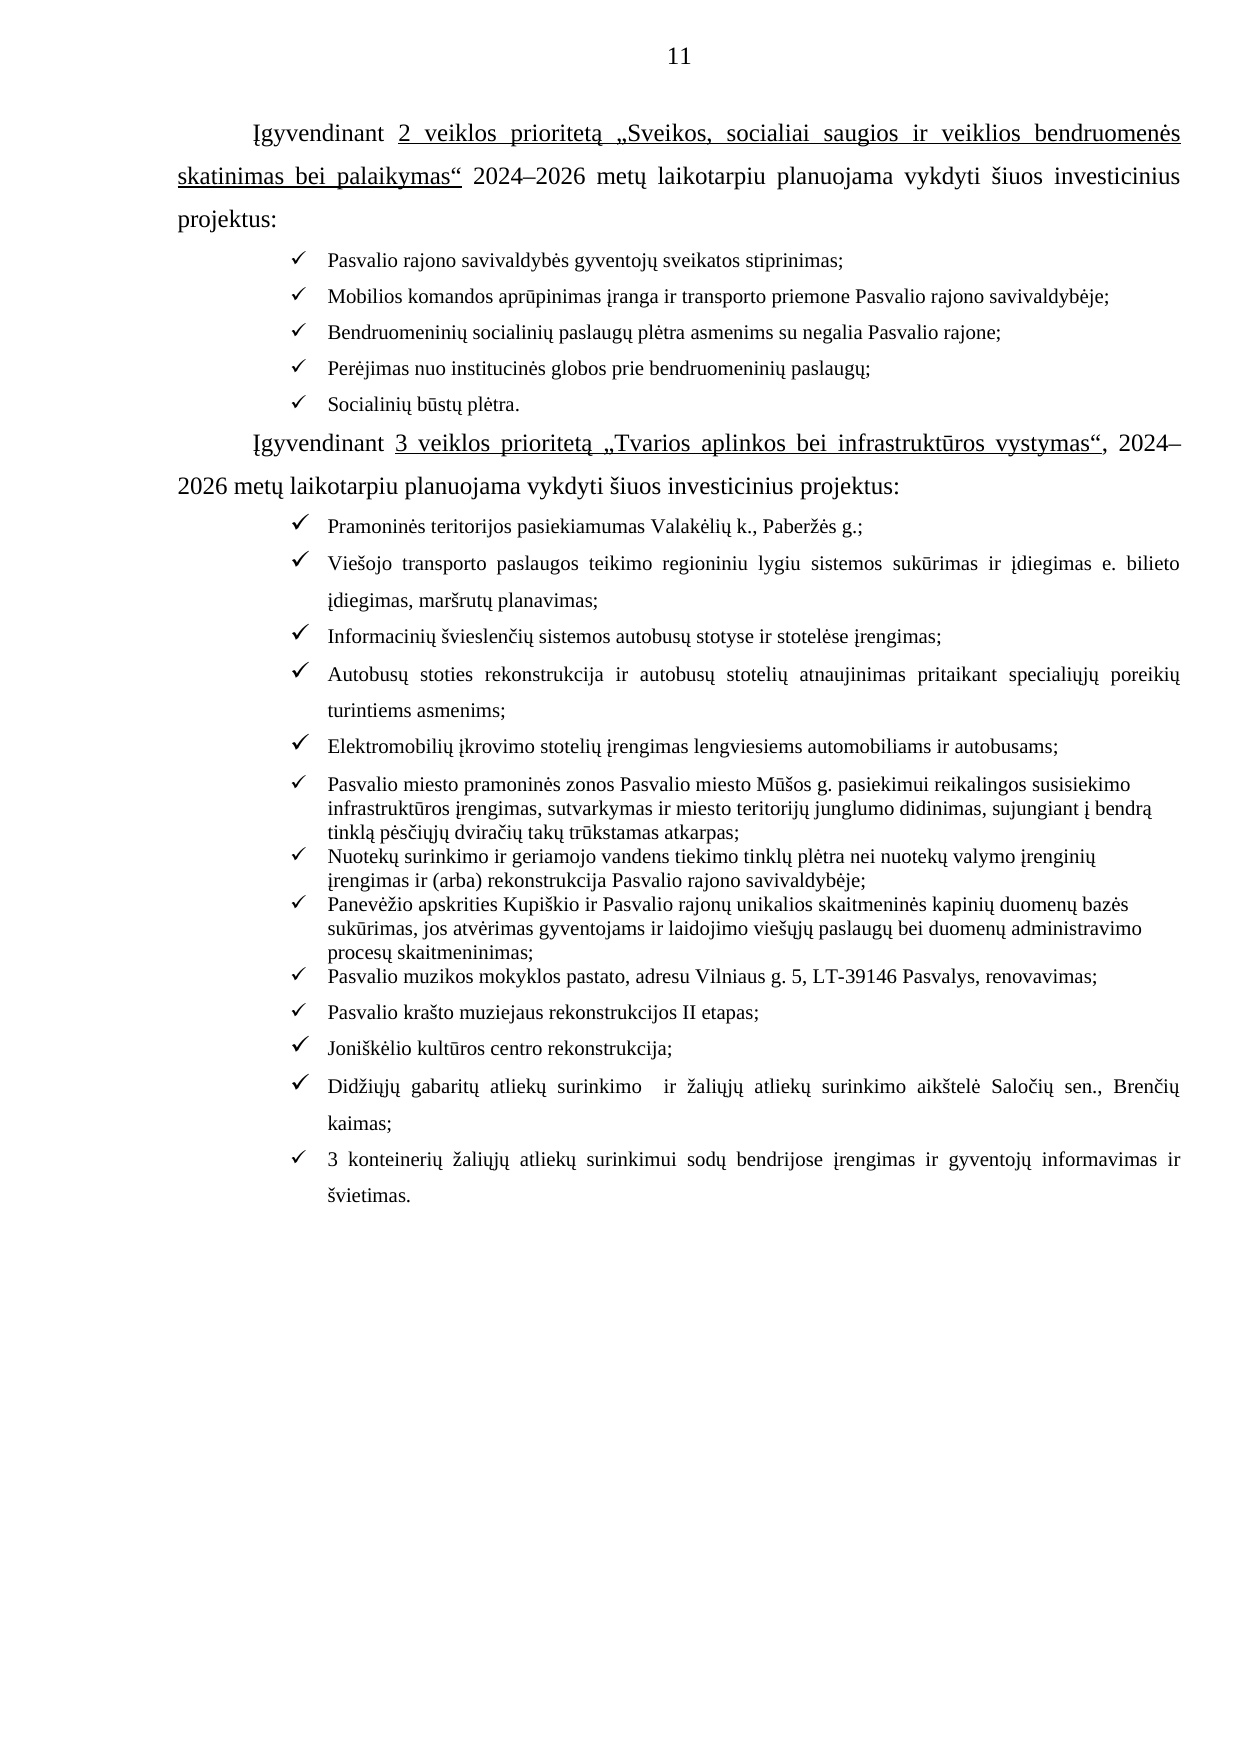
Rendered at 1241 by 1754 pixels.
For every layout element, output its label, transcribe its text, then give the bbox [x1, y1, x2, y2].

list 3 konteinerių žaliųjų atliekų surinkimui sodų bendrijose įrengimas ir gyventojų informavimas ir švietimas. [290, 1146, 1181, 1207]
list Panevėžio apskrities Kupiškio ir Pasvalio rajonų unikalios skaitmeninės kapinių duomenų bazės sukūrimas, jos atvėrimas gyventojams ir laidojimo viešųjų paslaugų bei duomenų administravimo procesų skaitmeninimas; [290, 892, 1181, 964]
list Didžiųjų gabaritų atliekų surinkimo ir žaliųjų atliekų surinkimo aikštelė Saločių sen., Brenčių kaimas; [290, 1073, 1181, 1134]
list Nuotekų surinkimo ir geriamojo vandens tiekimo tinklų plėtra nei nuotekų valymo įrenginių įrengimas ir (arba) rekonstrukcija Pasvalio rajono savivaldybėje; [290, 844, 1181, 892]
list Perėjimas nuo institucinės globos prie bendruomeninių paslaugų; [290, 356, 1181, 380]
list Pasvalio krašto muziejaus rekonstrukcijos II etapas; [290, 1000, 1181, 1024]
list Socialinių būstų plėtra. [290, 392, 1181, 416]
list Autobusų stoties rekonstrukcija ir autobusų stotelių atnaujinimas pritaikant specialiųjų poreikių turintiems asmenims; [290, 661, 1181, 722]
text Įgyvendinant 3 veiklos prioritetą „Tvarios aplinkos bei infrastruktūros vystymas“, 2024–2026 metų laikotarpiu planuojama vykdyti šiuos investicinius projektus: [177, 428, 1181, 499]
list Viešojo transporto paslaugos teikimo regioniniu lygiu sistemos sukūrimas ir įdiegimas e. bilieto įdiegimas, maršrutų planavimas; [290, 551, 1181, 612]
list Pramoninės teritorijos pasiekiamumas Valakėlių k., Paberžės g.; [290, 514, 1181, 539]
text Įgyvendinant 2 veiklos prioritetą „Sveikos, socialiai saugios ir veiklios bendruomenės skatinimas bei palaikymas“ 2024–2026 metų laikotarpiu planuojama vykdyti šiuos investicinius projektus: [177, 118, 1181, 233]
list Joniškėlio kultūros centro rekonstrukcija; [290, 1036, 1181, 1061]
list Pasvalio miesto pramoninės zonos Pasvalio miesto Mūšos g. pasiekimui reikalingos susisiekimo infrastruktūros įrengimas, sutvarkymas ir miesto teritorijų junglumo didinimas, sujungiant į bendrą tinklą pėsčiųjų dviračių takų trūkstamas atkarpas; [290, 772, 1181, 844]
list Pasvalio rajono savivaldybės gyventojų sveikatos stiprinimas; [290, 247, 1181, 272]
list Mobilios komandos aprūpinimas įranga ir transporto priemone Pasvalio rajono savivaldybėje; [290, 283, 1181, 308]
list Informacinių švieslenčių sistemos autobusų stotyse ir stotelėse įrengimas; [290, 624, 1181, 649]
list Bendruomeninių socialinių paslaugų plėtra asmenims su negalia Pasvalio rajone; [290, 319, 1181, 344]
list Pasvalio muzikos mokyklos pastato, adresu Vilniaus g. 5, LT-39146 Pasvalys, renovavimas; [290, 964, 1181, 988]
list Elektromobilių įkrovimo stotelių įrengimas lengviesiems automobiliams ir autobusams; [290, 734, 1181, 759]
